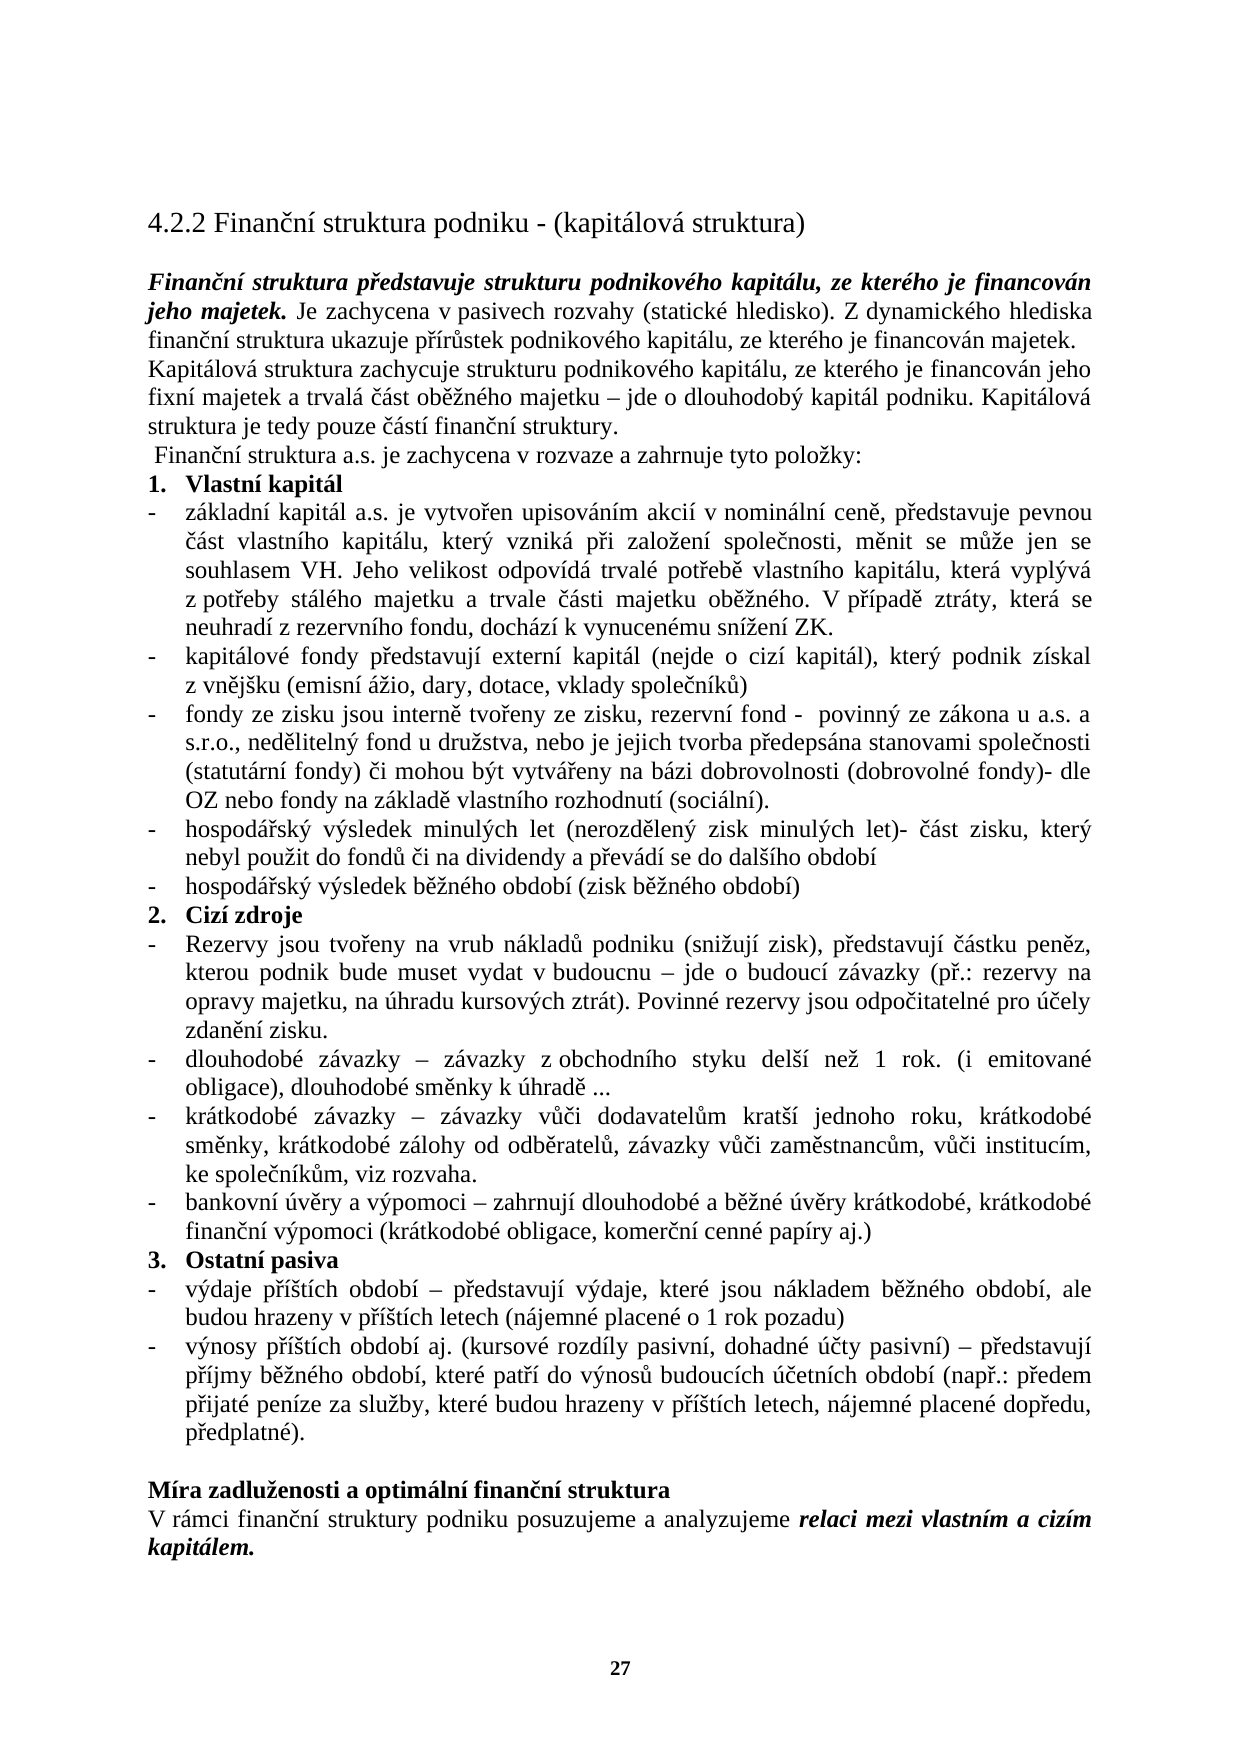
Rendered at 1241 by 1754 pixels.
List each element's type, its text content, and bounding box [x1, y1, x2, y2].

list Cizí zdroje [148, 900, 1092, 929]
list Ostatní pasiva [148, 1245, 1092, 1274]
text Finanční struktura a.s. je zachycena v rozvaze a zahrnuje tyto položky: [148, 440, 1092, 469]
list kapitálové fondy představují externí kapitál (nejde o cizí kapitál), který podnik získal z vnějšku (emisní ážio, dary, dotace, vklady společníků) [148, 641, 1092, 699]
text Míra zadluženosti a optimální finanční struktura [148, 1475, 1092, 1504]
list výdaje příštích období – představují výdaje, které jsou nákladem běžného období, ale budou hrazeny v příštích letech (nájemné placené o 1 rok pozadu) [148, 1274, 1092, 1331]
list hospodářský výsledek běžného období (zisk běžného období) [148, 871, 1092, 900]
text Finanční struktura představuje strukturu podnikového kapitálu, ze kterého je financován jeho majetek. Je zachycena v pasivech rozvahy (statické hledisko). Z dynamického hlediska finanční struktura ukazuje přírůstek podnikového kapitálu, ze kterého je financován majetek. [148, 267, 1092, 354]
list základní kapitál a.s. je vytvořen upisováním akcií v nominální ceně, představuje pevnou část vlastního kapitálu, který vzniká při založení společnosti, měnit se může jen se souhlasem VH. Jeho velikost odpovídá trvalé potřebě vlastního kapitálu, která vyplývá z potřeby stálého majetku a trvale části majetku oběžného. V případě ztráty, která se neuhradí z rezervního fondu, dochází k vynucenému snížení ZK. [148, 497, 1092, 641]
list fondy ze zisku jsou interně tvořeny ze zisku, rezervní fond - povinný ze zákona u a.s. a s.r.o., nedělitelný fond u družstva, nebo je jejich tvorba předepsána stanovami společnosti (statutární fondy) či mohou být vytvářeny na bázi dobrovolnosti (dobrovolné fondy)- dle OZ nebo fondy na základě vlastního rozhodnutí (sociální). [148, 699, 1092, 814]
list dlouhodobé závazky – závazky z obchodního styku delší než 1 rok. (i emitované obligace), dlouhodobé směnky k úhradě ... [148, 1044, 1092, 1101]
list hospodářský výsledek minulých let (nerozdělený zisk minulých let)- část zisku, který nebyl použit do fondů či na dividendy a převádí se do dalšího období [148, 814, 1092, 871]
list výnosy příštích období aj. (kursové rozdíly pasivní, dohadné účty pasivní) – představují příjmy běžného období, které patří do výnosů budoucích účetních období (např.: předem přijaté peníze za služby, které budou hrazeny v příštích letech, nájemné placené dopředu, předplatné). [148, 1331, 1092, 1446]
list Rezervy jsou tvořeny na vrub nákladů podniku (snižují zisk), představují částku peněz, kterou podnik bude muset vydat v budoucnu – jde o budoucí závazky (př.: rezervy na opravy majetku, na úhradu kursových ztrát). Povinné rezervy jsou odpočitatelné pro účely zdanění zisku. [148, 929, 1092, 1044]
list krátkodobé závazky – závazky vůči dodavatelům kratší jednoho roku, krátkodobé směnky, krátkodobé zálohy od odběratelů, závazky vůči zaměstnancům, vůči institucím, ke společníkům, viz rozvaha. [148, 1101, 1092, 1187]
subtitle 4.2.2 Finanční struktura podniku - (kapitálová struktura) [148, 205, 1092, 239]
list Vlastní kapitál [148, 469, 1092, 497]
text Kapitálová struktura zachycuje strukturu podnikového kapitálu, ze kterého je financován jeho fixní majetek a trvalá část oběžného majetku – jde o dlouhodobý kapitál podniku. Kapitálová struktura je tedy pouze částí finanční struktury. [148, 354, 1092, 440]
list bankovní úvěry a výpomoci – zahrnují dlouhodobé a běžné úvěry krátkodobé, krátkodobé finanční výpomoci (krátkodobé obligace, komerční cenné papíry aj.) [148, 1187, 1092, 1245]
text V rámci finanční struktury podniku posuzujeme a analyzujeme relaci mezi vlastním a cizím kapitálem. [148, 1504, 1092, 1561]
